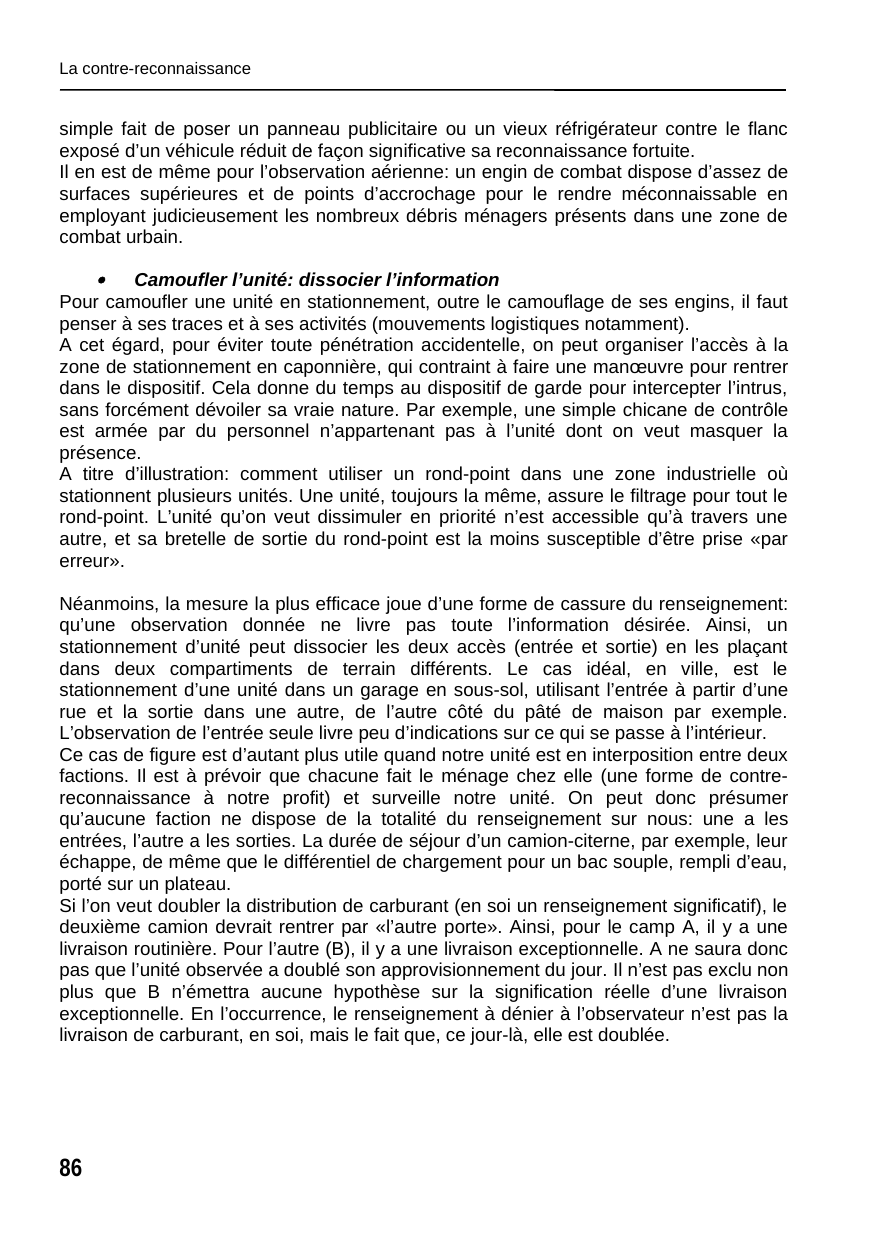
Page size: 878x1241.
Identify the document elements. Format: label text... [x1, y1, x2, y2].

list Camoufler l’unité: dissocier l’information [97, 269, 788, 291]
text Pour camoufler une unité en stationnement, outre le camouflage de ses engins, il faut penser à ses traces et à ses activités (mouvements logistiques notamment). [59, 291, 788, 334]
text A cet égard, pour éviter toute pénétration accidentelle, on peut organiser l’accès à la zone de stationnement en caponnière, qui contraint à faire une manœuvre pour rentrer dans le dispositif. Cela donne du temps au dispositif de garde pour intercepter l’intrus, sans forcément dévoiler sa vraie nature. Par exemple, une simple chicane de contrôle est armée par du personnel n’appartenant pas à l’unité dont on veut masquer la présence. [59, 334, 788, 463]
text Néanmoins, la mesure la plus efficace joue d’une forme de cassure du renseignement: qu’une observation donnée ne livre pas toute l’information désirée. Ainsi, un stationnement d’unité peut dissocier les deux accès (entrée et sortie) en les plaçant dans deux compartiments de terrain différents. Le cas idéal, en ville, est le stationnement d’une unité dans un garage en sous-sol, utilisant l’entrée à partir d’une rue et la sortie dans une autre, de l’autre côté du pâté de maison par exemple. L’observation de l’entrée seule livre peu d’indications sur ce qui se passe à l’intérieur. [59, 593, 788, 743]
text Il en est de même pour l’observation aérienne: un engin de combat dispose d’assez de surfaces supérieures et de points d’accrochage pour le rendre méconnaissable en employant judicieusement les nombreux débris ménagers présents dans une zone de combat urbain. [59, 161, 788, 247]
text Si l’on veut doubler la distribution de carburant (en soi un renseignement significatif), le deuxième camion devrait rentrer par «l’autre porte». Ainsi, pour le camp A, il y a une livraison routinière. Pour l’autre (B), il y a une livraison exceptionnelle. A ne saura donc pas que l’unité observée a doublé son approvisionnement du jour. Il n’est pas exclu non plus que B n’émettra aucune hypothèse sur la signification réelle d’une livraison exceptionnelle. En l’occurrence, le renseignement à dénier à l’observateur n’est pas la livraison de carburant, en soi, mais le fait que, ce jour-là, elle est doublée. [59, 894, 788, 1045]
text Ce cas de figure est d’autant plus utile quand notre unité est en interposition entre deux factions. Il est à prévoir que chacune fait le ménage chez elle (une forme de contre-reconnaissance à notre profit) et surveille notre unité. On peut donc présumer qu’aucune faction ne dispose de la totalité du renseignement sur nous: une a les entrées, l’autre a les sorties. La durée de séjour d’un camion-citerne, par exemple, leur échappe, de même que le différentiel de chargement pour un bac souple, rempli d’eau, porté sur un plateau. [59, 743, 788, 894]
text A titre d’illustration: comment utiliser un rond-point dans une zone industrielle où stationnent plusieurs unités. Une unité, toujours la même, assure le filtrage pour tout le rond-point. L’unité qu’on veut dissimuler en priorité n’est accessible qu’à travers une autre, et sa bretelle de sortie du rond-point est la moins susceptible d’être prise «par erreur». [59, 463, 788, 571]
